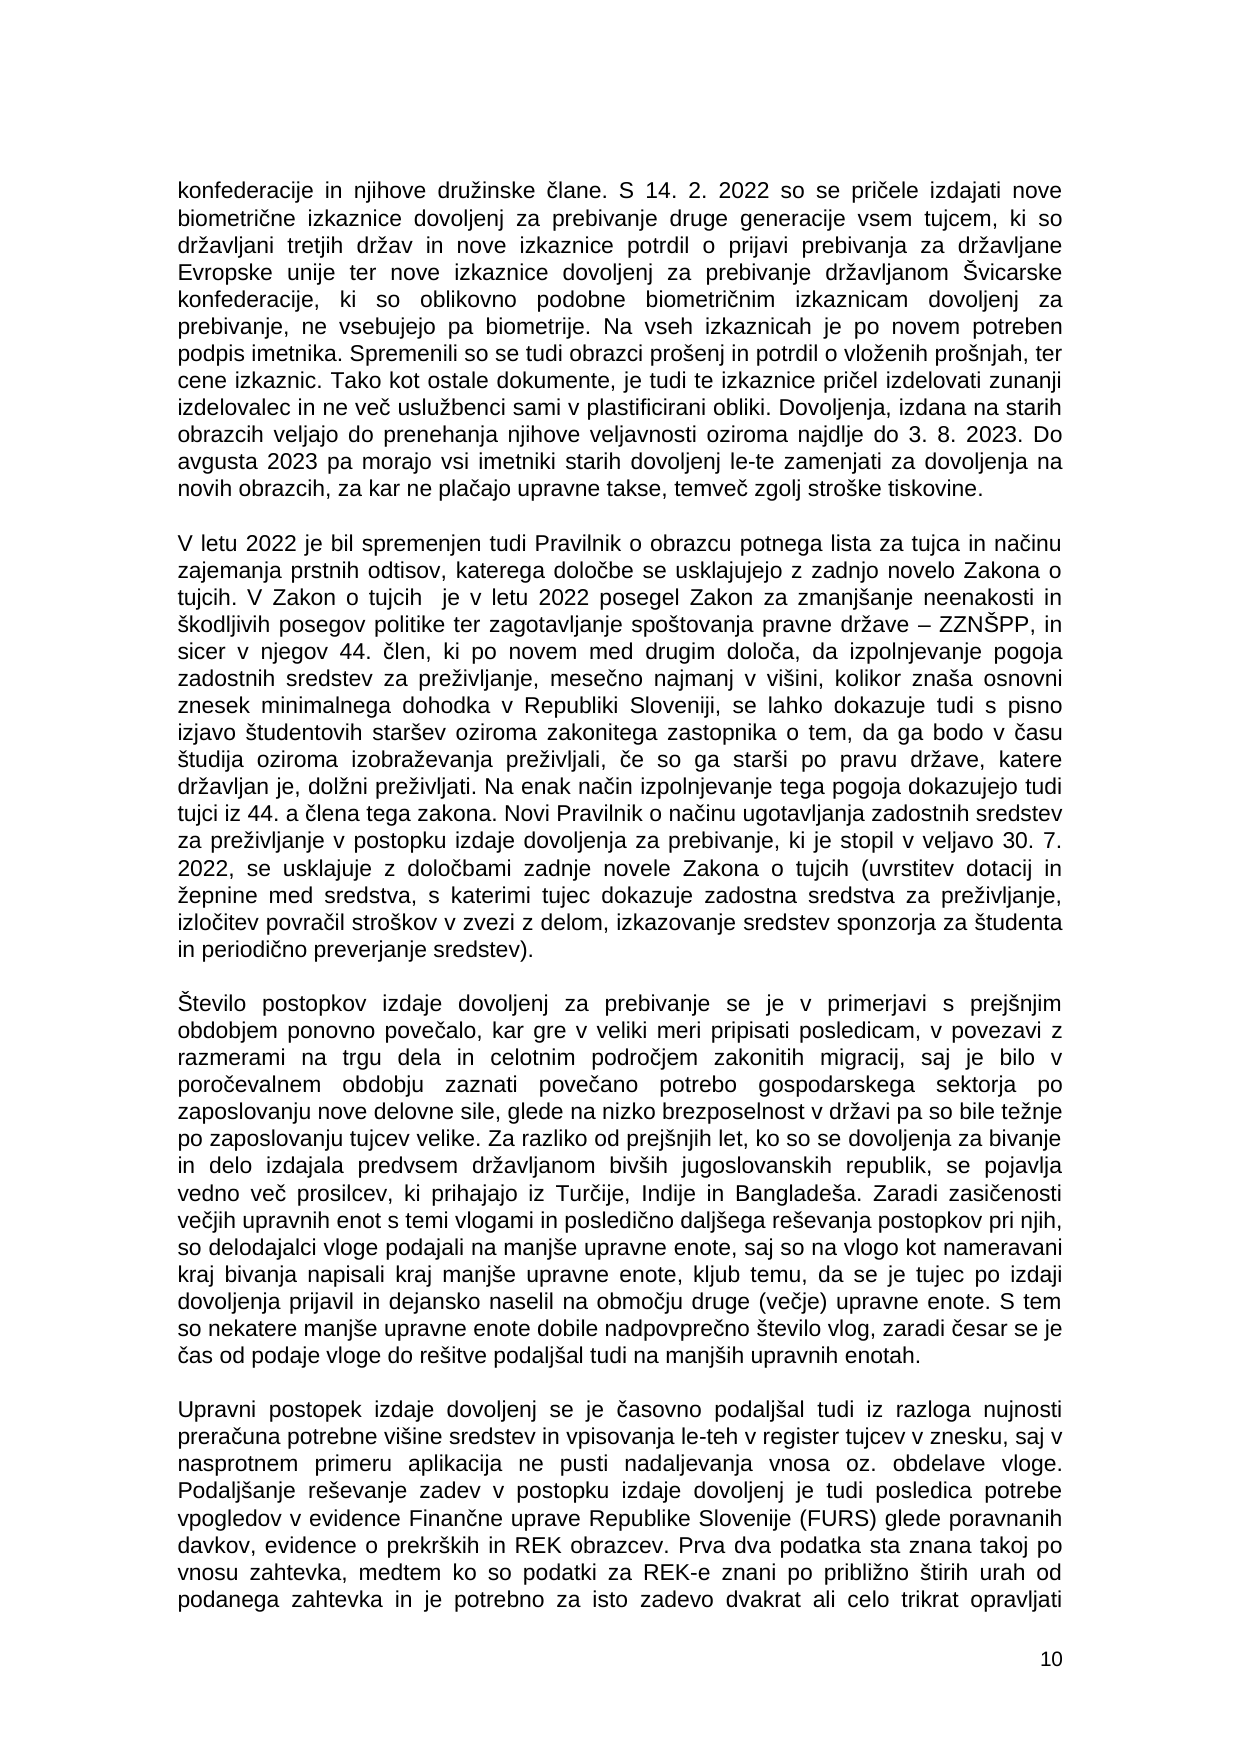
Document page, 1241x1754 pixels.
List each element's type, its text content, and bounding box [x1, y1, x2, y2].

text V letu 2022 je bil spremenjen tudi Pravilnik o obrazcu potnega lista za tujca in načinu zajemanja prstnih odtisov, katerega določbe se usklajujejo z zadnjo novelo Zakona o tujcih. V Zakon o tujcih je v letu 2022 posegel Zakon za zmanjšanje neenakosti in škodljivih posegov politike ter zagotavljanje spoštovanja pravne države – ZZNŠPP, in sicer v njegov 44. člen, ki po novem med drugim določa, da izpolnjevanje pogoja zadostnih sredstev za preživljanje, mesečno najmanj v višini, kolikor znaša osnovni znesek minimalnega dohodka v Republiki Sloveniji, se lahko dokazuje tudi s pisno izjavo študentovih staršev oziroma zakonitega zastopnika o tem, da ga bodo v času študija oziroma izobraževanja preživljali, če so ga starši po pravu države, katere državljan je, dolžni preživljati. Na enak način izpolnjevanje tega pogoja dokazujejo tudi tujci iz 44. a člena tega zakona. Novi Pravilnik o načinu ugotavljanja zadostnih sredstev za preživljanje v postopku izdaje dovoljenja za prebivanje, ki je stopil v veljavo 30. 7. 2022, se usklajuje z določbami zadnje novele Zakona o tujcih (uvrstitev dotacij in žepnine med sredstva, s katerimi tujec dokazuje zadostna sredstva za preživljanje, izločitev povračil stroškov v zvezi z delom, izkazovanje sredstev sponzorja za študenta in periodično preverjanje sredstev). [177, 529, 1063, 963]
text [177, 177, 1063, 502]
text Število postopkov izdaje dovoljenj za prebivanje se je v primerjavi s prejšnjim obdobjem ponovno povečalo, kar gre v veliki meri pripisati posledicam, v povezavi z razmerami na trgu dela in celotnim področjem zakonitih migracij, saj je bilo v poročevalnem obdobju zaznati povečano potrebo gospodarskega sektorja po zaposlovanju nove delovne sile, glede na nizko brezposelnost v državi pa so bile težnje po zaposlovanju tujcev velike. Za razliko od prejšnjih let, ko so se dovoljenja za bivanje in delo izdajala predvsem državljanom bivših jugoslovanskih republik, se pojavlja vedno več prosilcev, ki prihajajo iz Turčije, Indije in Bangladeša. Zaradi zasičenosti večjih upravnih enot s temi vlogami in posledično daljšega reševanja postopkov pri njih, so delodajalci vloge podajali na manjše upravne enote, saj so na vlogo kot nameravani kraj bivanja napisali kraj manjše upravne enote, kljub temu, da se je tujec po izdaji dovoljenja prijavil in dejansko naselil na območju druge (večje) upravne enote. S tem so nekatere manjše upravne enote dobile nadpovprečno število vlog, zaradi česar se je čas od podaje vloge do rešitve podaljšal tudi na manjših upravnih enotah. [177, 990, 1063, 1369]
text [177, 1396, 1063, 1613]
